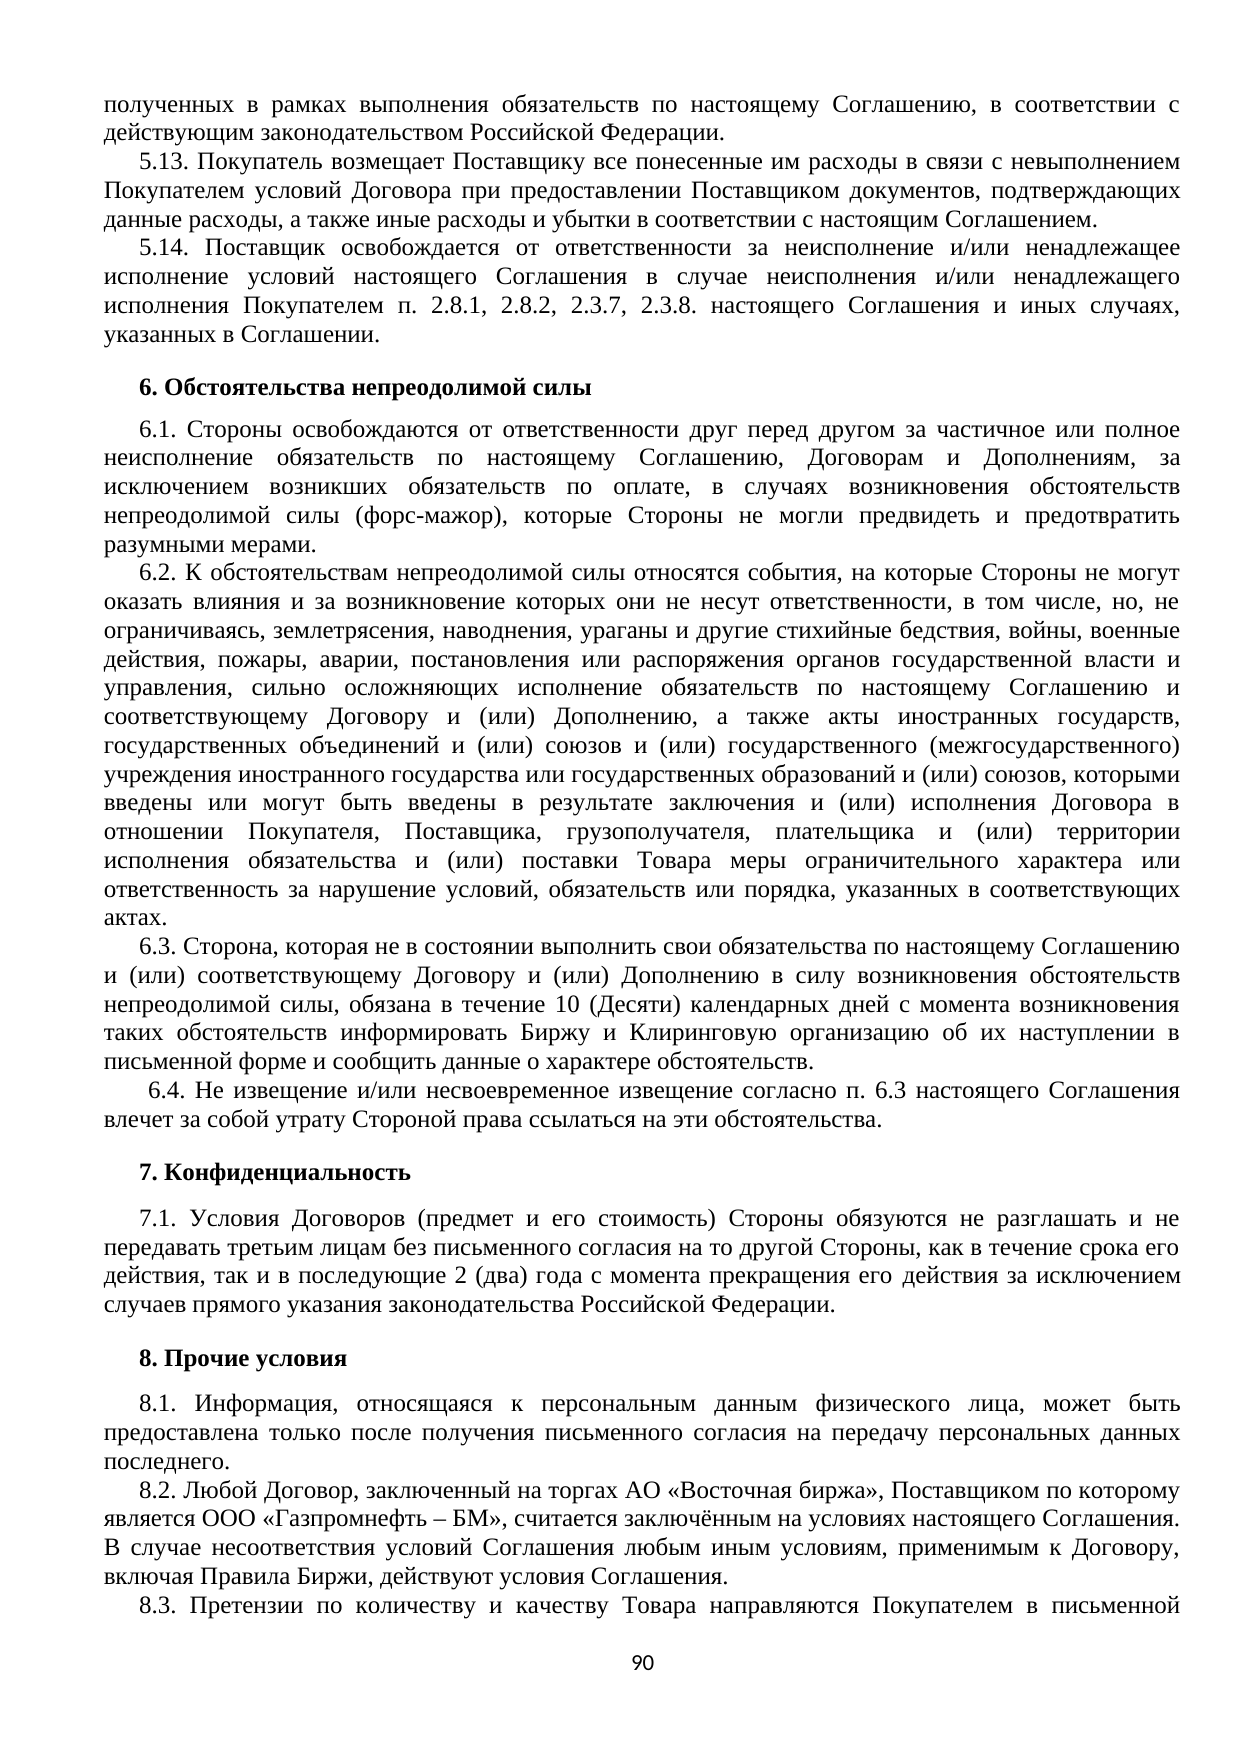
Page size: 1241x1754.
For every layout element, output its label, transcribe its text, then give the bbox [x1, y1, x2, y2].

text 7. Конфиденциальность [103, 1157, 1181, 1186]
text 8.1. Информация, относящаяся к персональным данным физического лица, может быть предоставлена только после получения письменного согласия на передачу персональных данных последнего. [103, 1388, 1181, 1475]
text 6. Обстоятельства непреодолимой силы [103, 372, 1181, 401]
text 6.3. Сторона, которая не в состоянии выполнить свои обязательства по настоящему Соглашению и (или) соответствующему Договору и (или) Дополнению в силу возникновения обстоятельств непреодолимой силы, обязана в течение 10 (Десяти) календарных дней с момента возникновения таких обстоятельств информировать Биржу и Клиринговую организацию об их наступлении в письменной форме и сообщить данные о характере обстоятельств. [103, 931, 1181, 1075]
text 6.4. Не извещение и/или несвоевременное извещение согласно п. 6.3 настоящего Соглашения влечет за собой утрату Стороной права ссылаться на эти обстоятельства. [103, 1075, 1181, 1132]
text 7.1. Условия Договоров (предмет и его стоимость) Стороны обязуются не разглашать и не передавать третьим лицам без письменного согласия на то другой Стороны, как в течение срока его действия, так и в последующие 2 (два) года с момента прекращения его действия за исключением случаев прямого указания законодательства Российской Федерации. [103, 1203, 1181, 1318]
text 6.1. Стороны освобождаются от ответственности друг перед другом за частичное или полное неисполнение обязательств по настоящему Соглашению, Договорам и Дополнениям, за исключением возникших обязательств по оплате, в случаях возникновения обстоятельств непреодолимой силы (форс-мажор), которые Стороны не могли предвидеть и предотвратить разумными мерами. [103, 414, 1181, 557]
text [103, 1590, 1181, 1618]
text 5.14. Поставщик освобождается от ответственности за неисполнение и/или ненадлежащее исполнение условий настоящего Соглашения в случае неисполнения и/или ненадлежащего исполнения Покупателем п. 2.8.1, 2.8.2, 2.3.7, 2.3.8. настоящего Соглашения и иных случаях, указанных в Соглашении. [103, 232, 1181, 347]
text 5.13. Покупатель возмещает Поставщику все понесенные им расходы в связи с невыполнением Покупателем условий Договора при предоставлении Поставщиком документов, подтверждающих данные расходы, а также иные расходы и убытки в соответствии с настоящим Соглашением. [103, 146, 1181, 232]
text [103, 89, 1181, 146]
text 8. Прочие условия [103, 1343, 1181, 1372]
text 6.2. К обстоятельствам непреодолимой силы относятся события, на которые Стороны не могут оказать влияния и за возникновение которых они не несут ответственности, в том числе, но, не ограничиваясь, землетрясения, наводнения, ураганы и другие стихийные бедствия, войны, военные действия, пожары, аварии, постановления или распоряжения органов государственной власти и управления, сильно осложняющих исполнение обязательств по настоящему Соглашению и соответствующему Договору и (или) Дополнению, а также акты иностранных государств, государственных объединений и (или) союзов и (или) государственного (межгосударственного) учреждения иностранного государства или государственных образований и (или) союзов, которыми введены или могут быть введены в результате заключения и (или) исполнения Договора в отношении Покупателя, Поставщика, грузополучателя, плательщика и (или) территории исполнения обязательства и (или) поставки Товара меры ограничительного характера или ответственность за нарушение условий, обязательств или порядка, указанных в соответствующих актах. [103, 557, 1181, 931]
text 8.2. Любой Договор, заключенный на торгах АО «Восточная биржа», Поставщиком по которому является ООО «Газпромнефть – БМ», считается заключённым на условиях настоящего Соглашения. В случае несоответствия условий Соглашения любым иным условиям, применимым к Договору, включая Правила Биржи, действуют условия Соглашения. [103, 1475, 1181, 1590]
